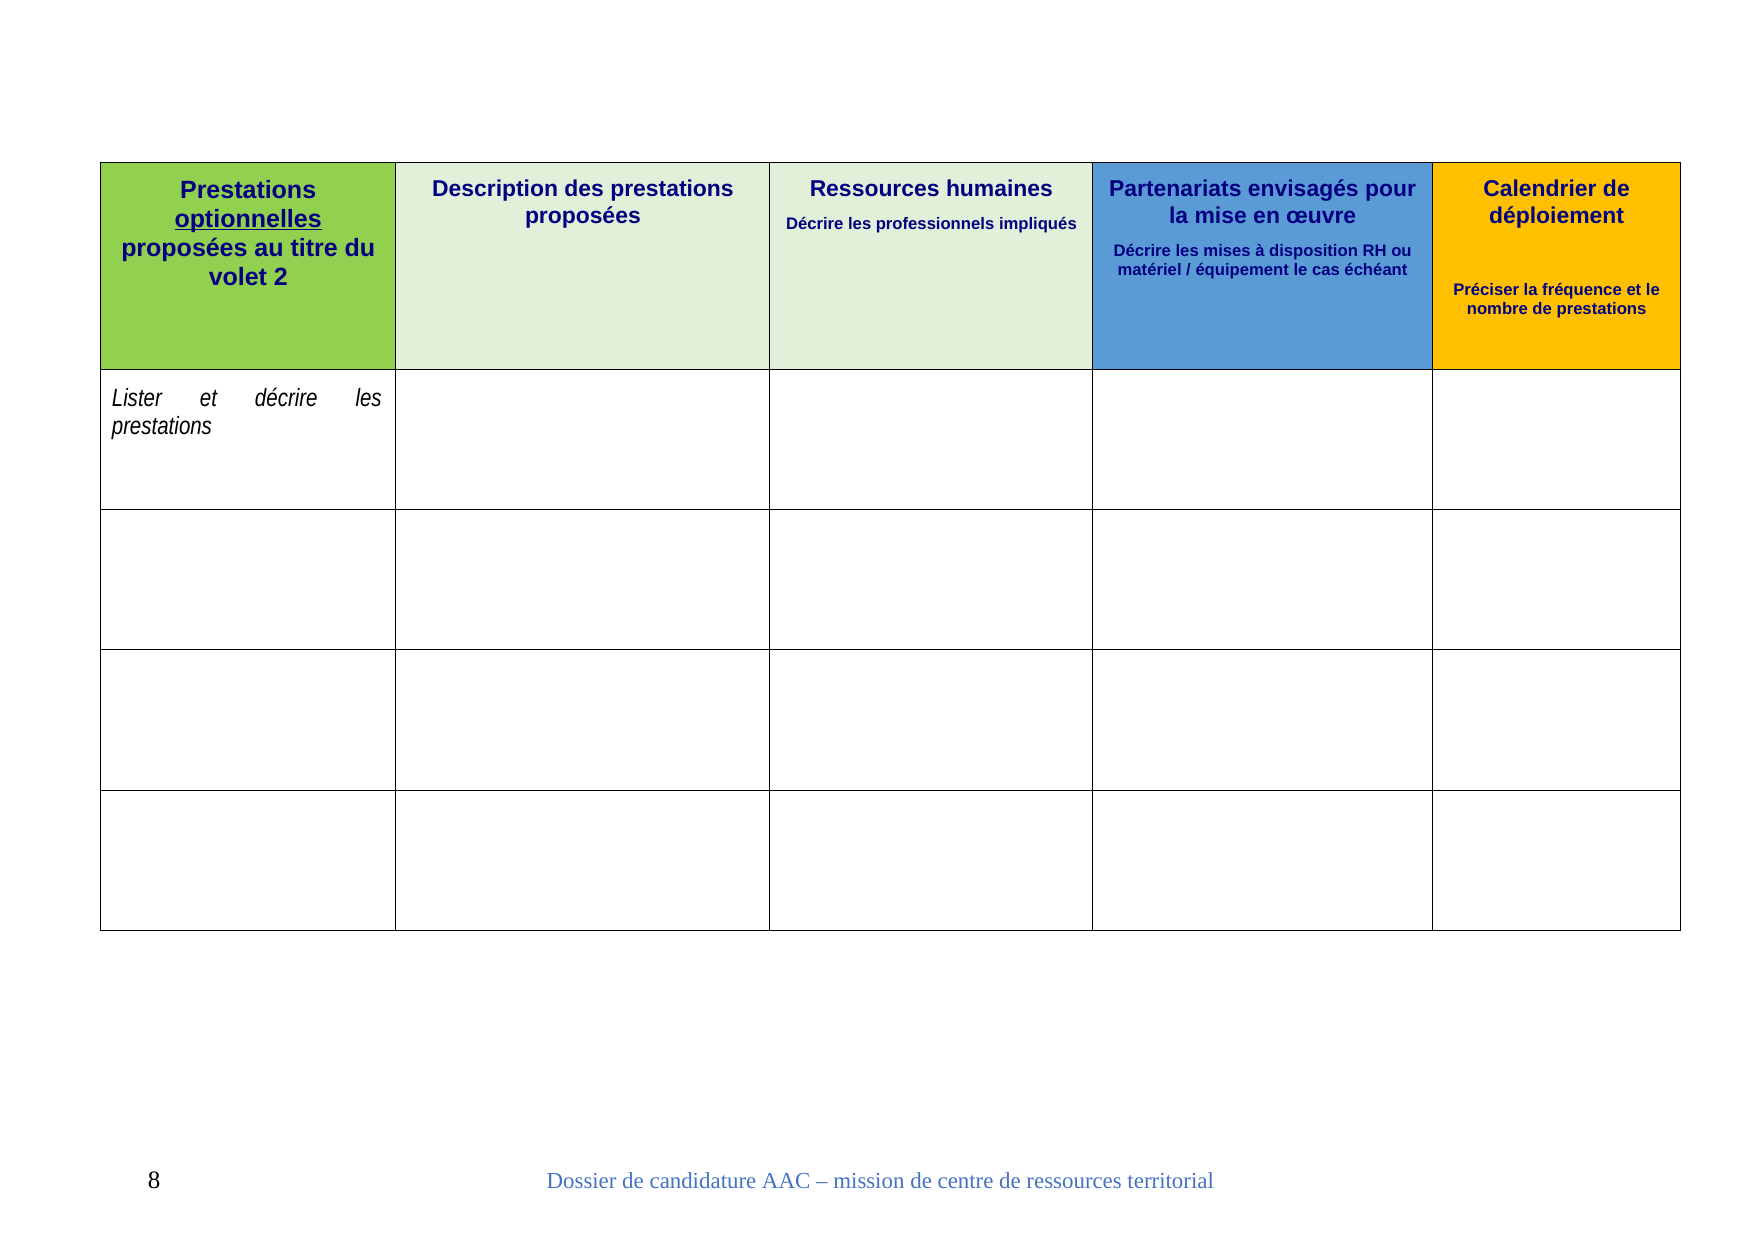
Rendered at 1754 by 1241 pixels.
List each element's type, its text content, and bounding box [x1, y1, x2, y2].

table_cell Lister et décrire les prestations [101, 370, 395, 509]
table_header Prestations optionnelles proposées au titre du volet 2 [101, 163, 395, 369]
table_cell [1433, 650, 1680, 789]
table_header Ressources humaines Décrire les professionnels impliqués [770, 163, 1092, 369]
table_cell [1093, 370, 1432, 509]
table_cell [101, 650, 395, 789]
table_cell [101, 510, 395, 649]
table_cell [1433, 510, 1680, 649]
table_cell [101, 791, 395, 930]
table_cell [770, 650, 1092, 789]
table_cell [396, 510, 769, 649]
table_header Description des prestations proposées [396, 163, 769, 369]
table_cell [1433, 791, 1680, 930]
table_cell [770, 791, 1092, 930]
table_cell [1433, 370, 1680, 509]
table_header Calendrier de déploiement Préciser la fréquence et le nombre de prestations [1433, 163, 1680, 369]
table_cell [396, 370, 769, 509]
table_header Partenariats envisagés pour la mise en œuvre Décrire les mises à disposition RH ou matériel / équipement le cas échéant [1093, 163, 1432, 369]
table_cell [1093, 791, 1432, 930]
table_cell [770, 510, 1092, 649]
table_cell [1093, 510, 1432, 649]
table_cell [396, 650, 769, 789]
table_cell [1093, 650, 1432, 789]
table_cell [770, 370, 1092, 509]
table_cell [396, 791, 769, 930]
